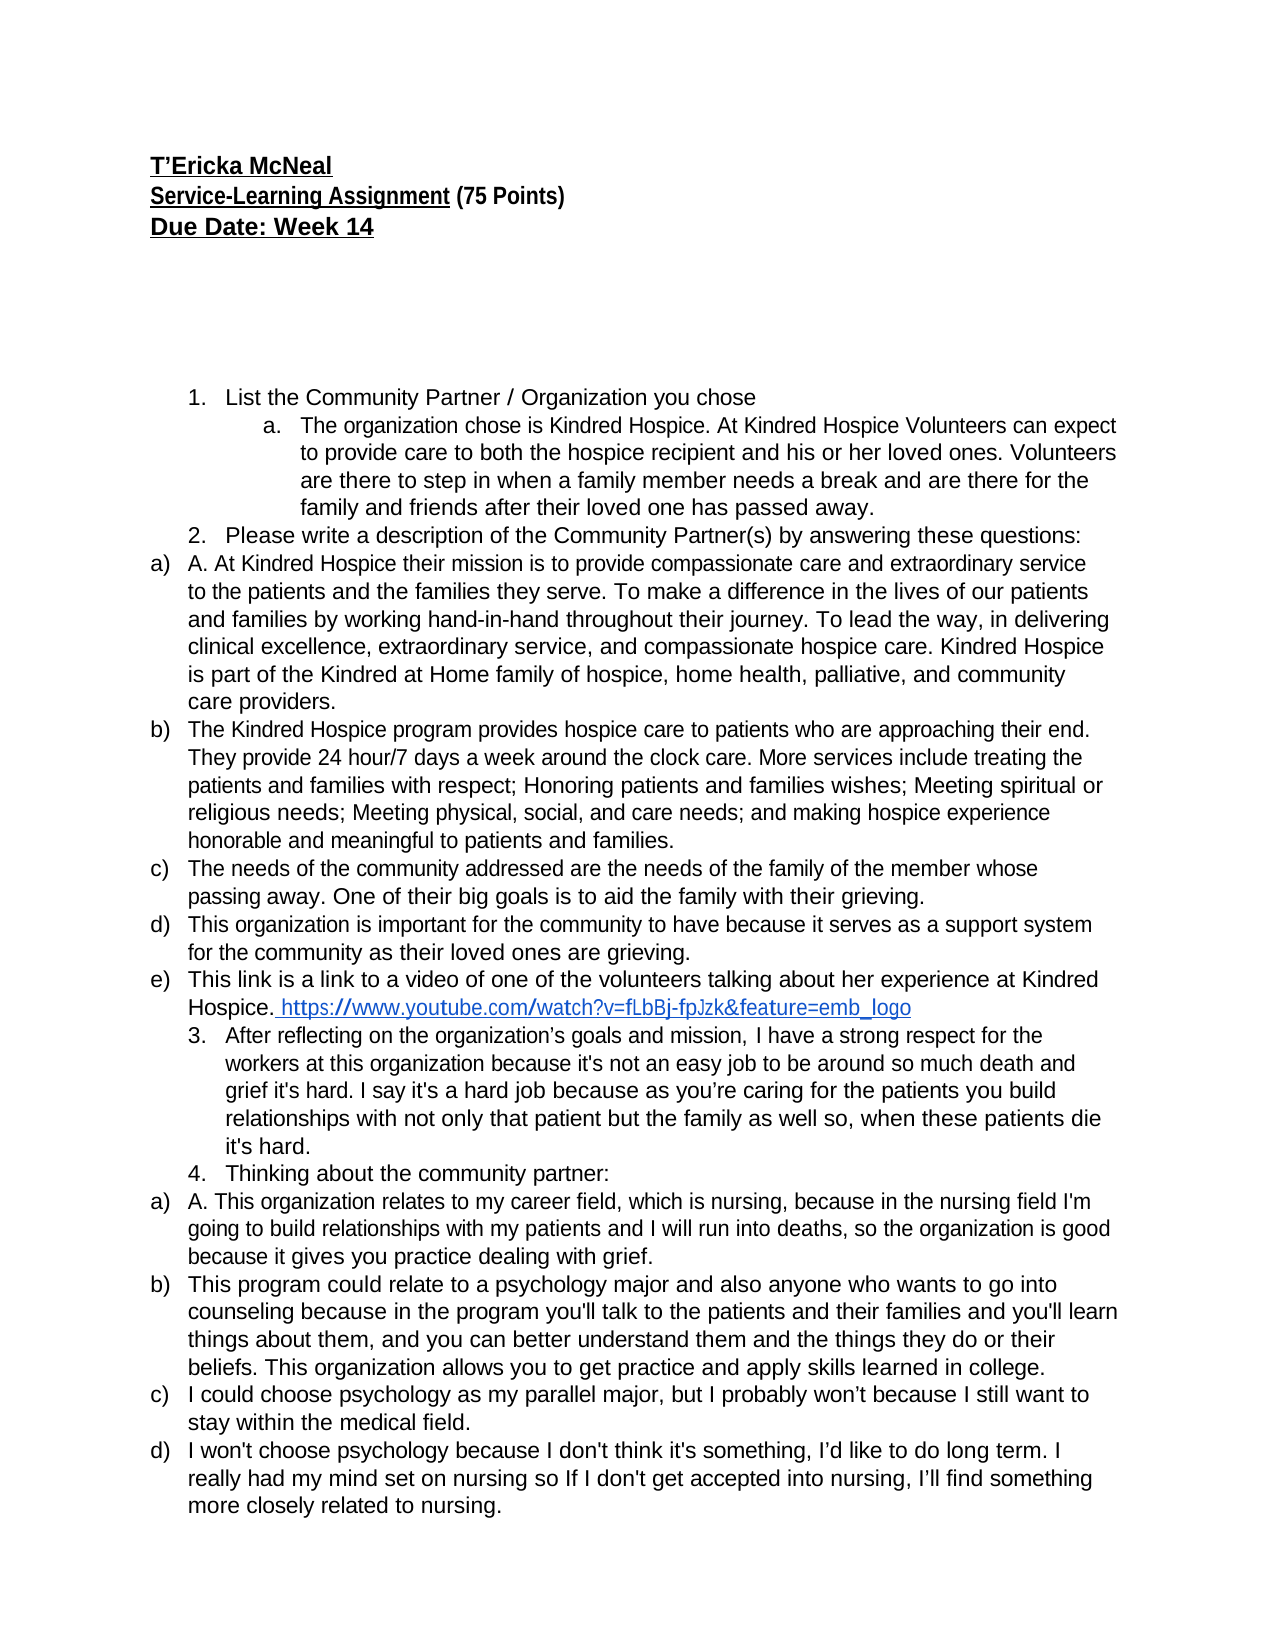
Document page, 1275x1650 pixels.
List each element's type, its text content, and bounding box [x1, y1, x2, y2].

title T’Ericka McNeal [150, 151, 1133, 180]
list This organization is important for the community to have because it serves as a support system for the community as their loved ones are grieving. [150, 911, 1121, 965]
list A. This organization relates to my career field, which is nursing, because in the nursing field I'm going to build relationships with my patients and I will run into deaths, so the organization is good because it gives you practice dealing with grief. [150, 1188, 1121, 1269]
list After reflecting on the organization’s goals and mission, I have a strong respect for the workers at this organization because it's not an easy job to be around so much death and grief it's hard. I say it's a hard job because as you’re caring for the patients you build relationships with not only that patient but the family as well so, when these patients die it's hard. [188, 1022, 1116, 1159]
list This program could relate to a psychology major and also anyone who wants to go into counseling because in the program you'll talk to the patients and their families and you'll learn things about them, and you can better understand them and the things they do or their beliefs. This organization allows you to get practice and apply skills learned in college. [150, 1271, 1122, 1380]
list The needs of the community addressed are the needs of the family of the member whose passing away. One of their big goals is to aid the family with their grieving. [150, 855, 1078, 909]
list Please write a description of the Community Partner(s) by answering these questions: [188, 522, 1133, 549]
title Service-Learning Assignment (75 Points) Due Date: Week 14 [150, 181, 567, 241]
list I could choose psychology as my parallel major, but I probably won’t because I still want to stay within the medical field. [150, 1381, 1117, 1436]
list List the Community Partner / Organization you chose [188, 383, 1133, 410]
list This link is a link to a video of one of the volunteers talking about her experience at Kindred Hospice. https://www.youtube.com/watch?v=fLbBj-fpJzk&feature=emb_logo [150, 966, 1101, 1021]
list A. At Kindred Hospice their mission is to provide compassionate care and extraordinary service to the patients and the families they serve. To make a difference in the lives of our patients and families by working hand-in-hand throughout their journey. To lead the way, in delivering clinical excellence, extraordinary service, and compassionate hospice care. Kindred Hospice is part of the Kindred at Home family of hospice, home health, palliative, and community care providers. [150, 550, 1109, 715]
list Thinking about the community partner: [188, 1160, 1133, 1187]
list The organization chose is Kindred Hospice. At Kindred Hospice Volunteers can expect to provide care to both the hospice recipient and his or her loved ones. Volunteers are there to step in when a family member needs a break and are there for the family and friends after their loved one has passed away. [263, 412, 1117, 521]
list The Kindred Hospice program provides hospice care to patients who are approaching their end. They provide 24 hour/7 days a week around the clock care. More services include treating the patients and families with respect; Honoring patients and families wishes; Meeting spiritual or religious needs; Meeting physical, social, and care needs; and making hospice experience honorable and meaningful to patients and families. [150, 716, 1121, 853]
list I won't choose psychology because I don't think it's something, I’d like to do long term. I really had my mind set on nursing so If I don't get accepted into nursing, I’ll find something more closely related to nursing. [150, 1437, 1115, 1519]
